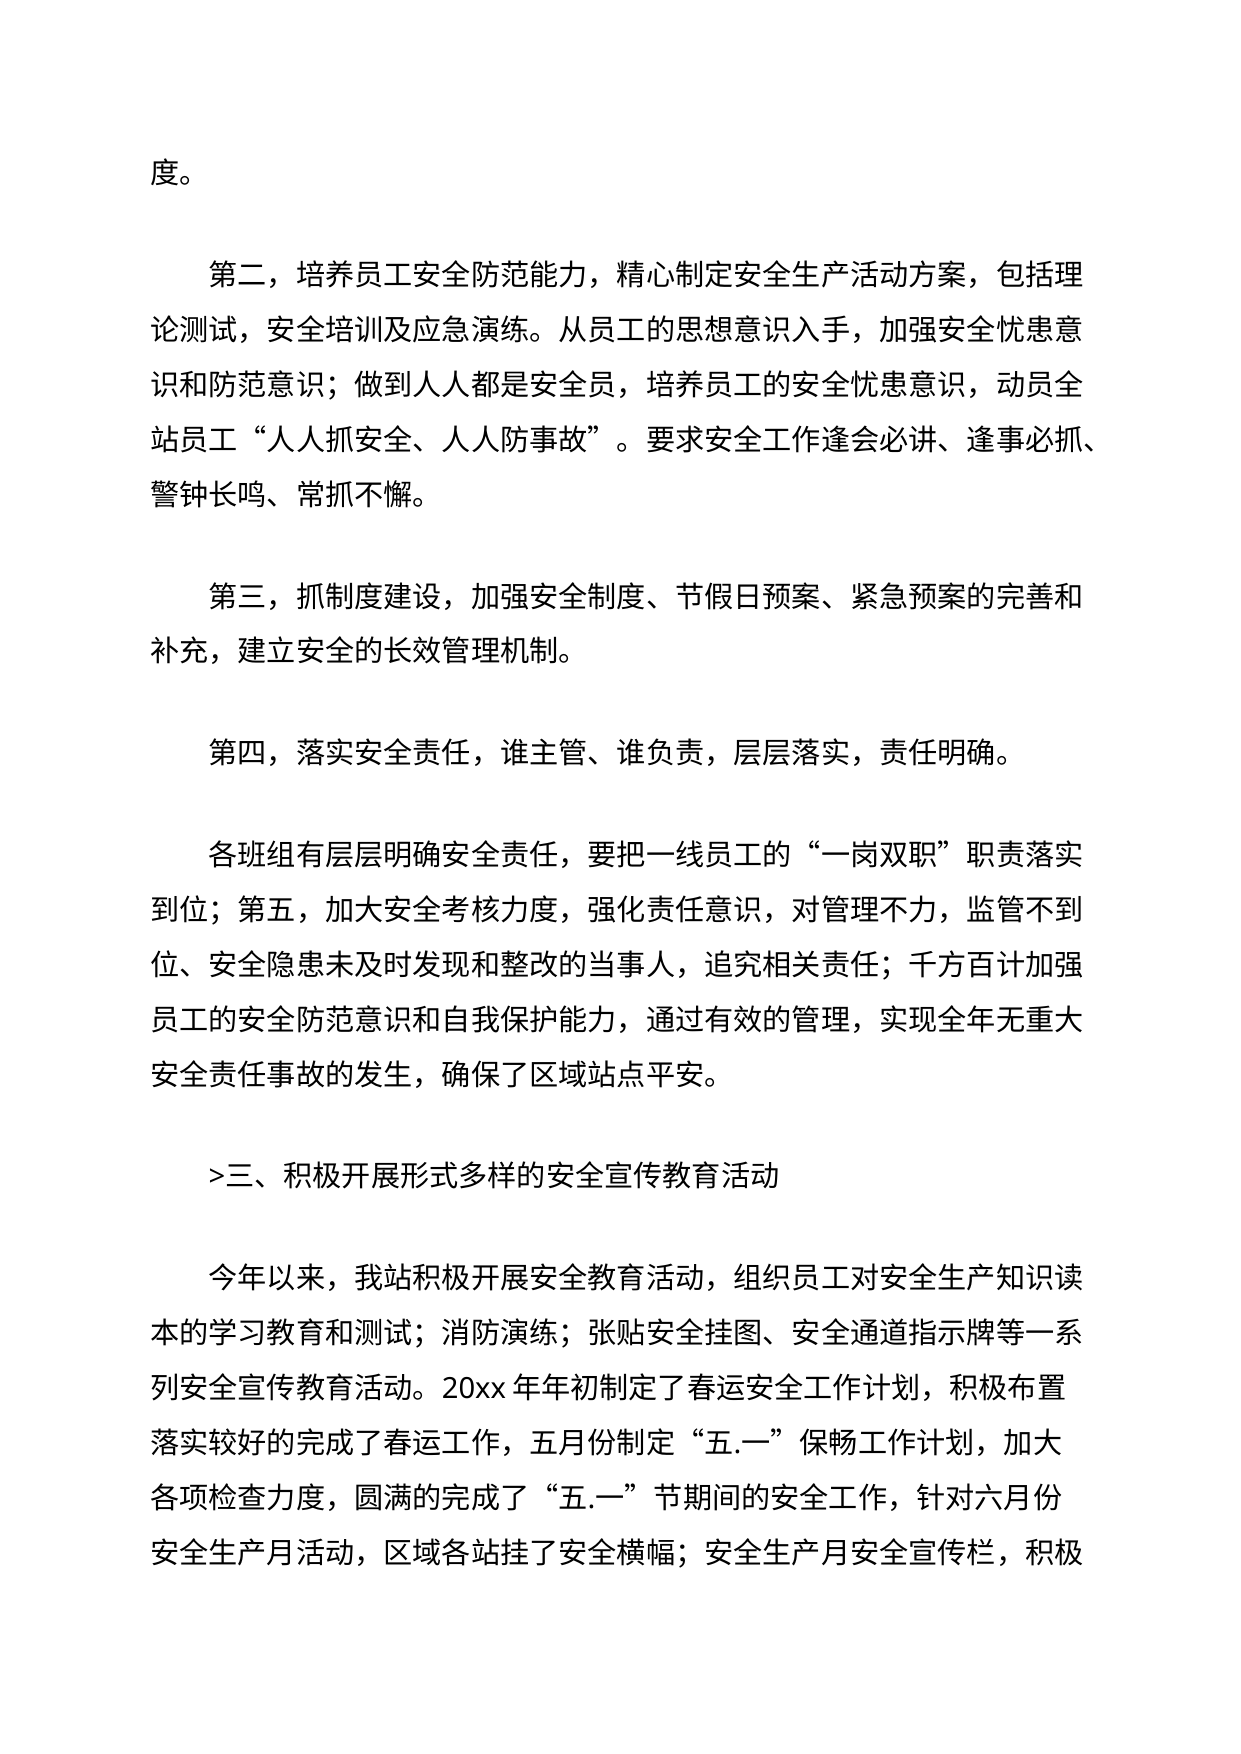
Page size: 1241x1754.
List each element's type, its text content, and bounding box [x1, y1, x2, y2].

text 第四，落实安全责任，谁主管、谁负责，层层落实，责任明确。 [150, 730, 1090, 772]
text >三、积极开展形式多样的安全宣传教育活动 [150, 1153, 1090, 1195]
text 第二，培养员工安全防范能力，精心制定安全生产活动方案，包括理论测试，安全培训及应急演练。从员工的思想意识入手，加强安全忧患意识和防范意识；做到人人都是安全员，培养员工的安全忧患意识，动员全站员工“人人抓安全、人人防事故”。要求安全工作逢会必讲、逢事必抓、警钟长鸣、常抓不懈。 [150, 252, 1090, 514]
text 第三，抓制度建设，加强安全制度、节假日预案、紧急预案的完善和补充，建立安全的长效管理机制。 [150, 573, 1090, 670]
text 各班组有层层明确安全责任，要把一线员工的“一岗双职”职责落实到位；第五，加大安全考核力度，强化责任意识，对管理不力，监管不到位、安全隐患未及时发现和整改的当事人，追究相关责任；千方百计加强员工的安全防范意识和自我保护能力，通过有效的管理，实现全年无重大安全责任事故的发生，确保了区域站点平安。 [150, 832, 1090, 1093]
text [150, 1255, 1090, 1572]
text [150, 150, 1090, 192]
